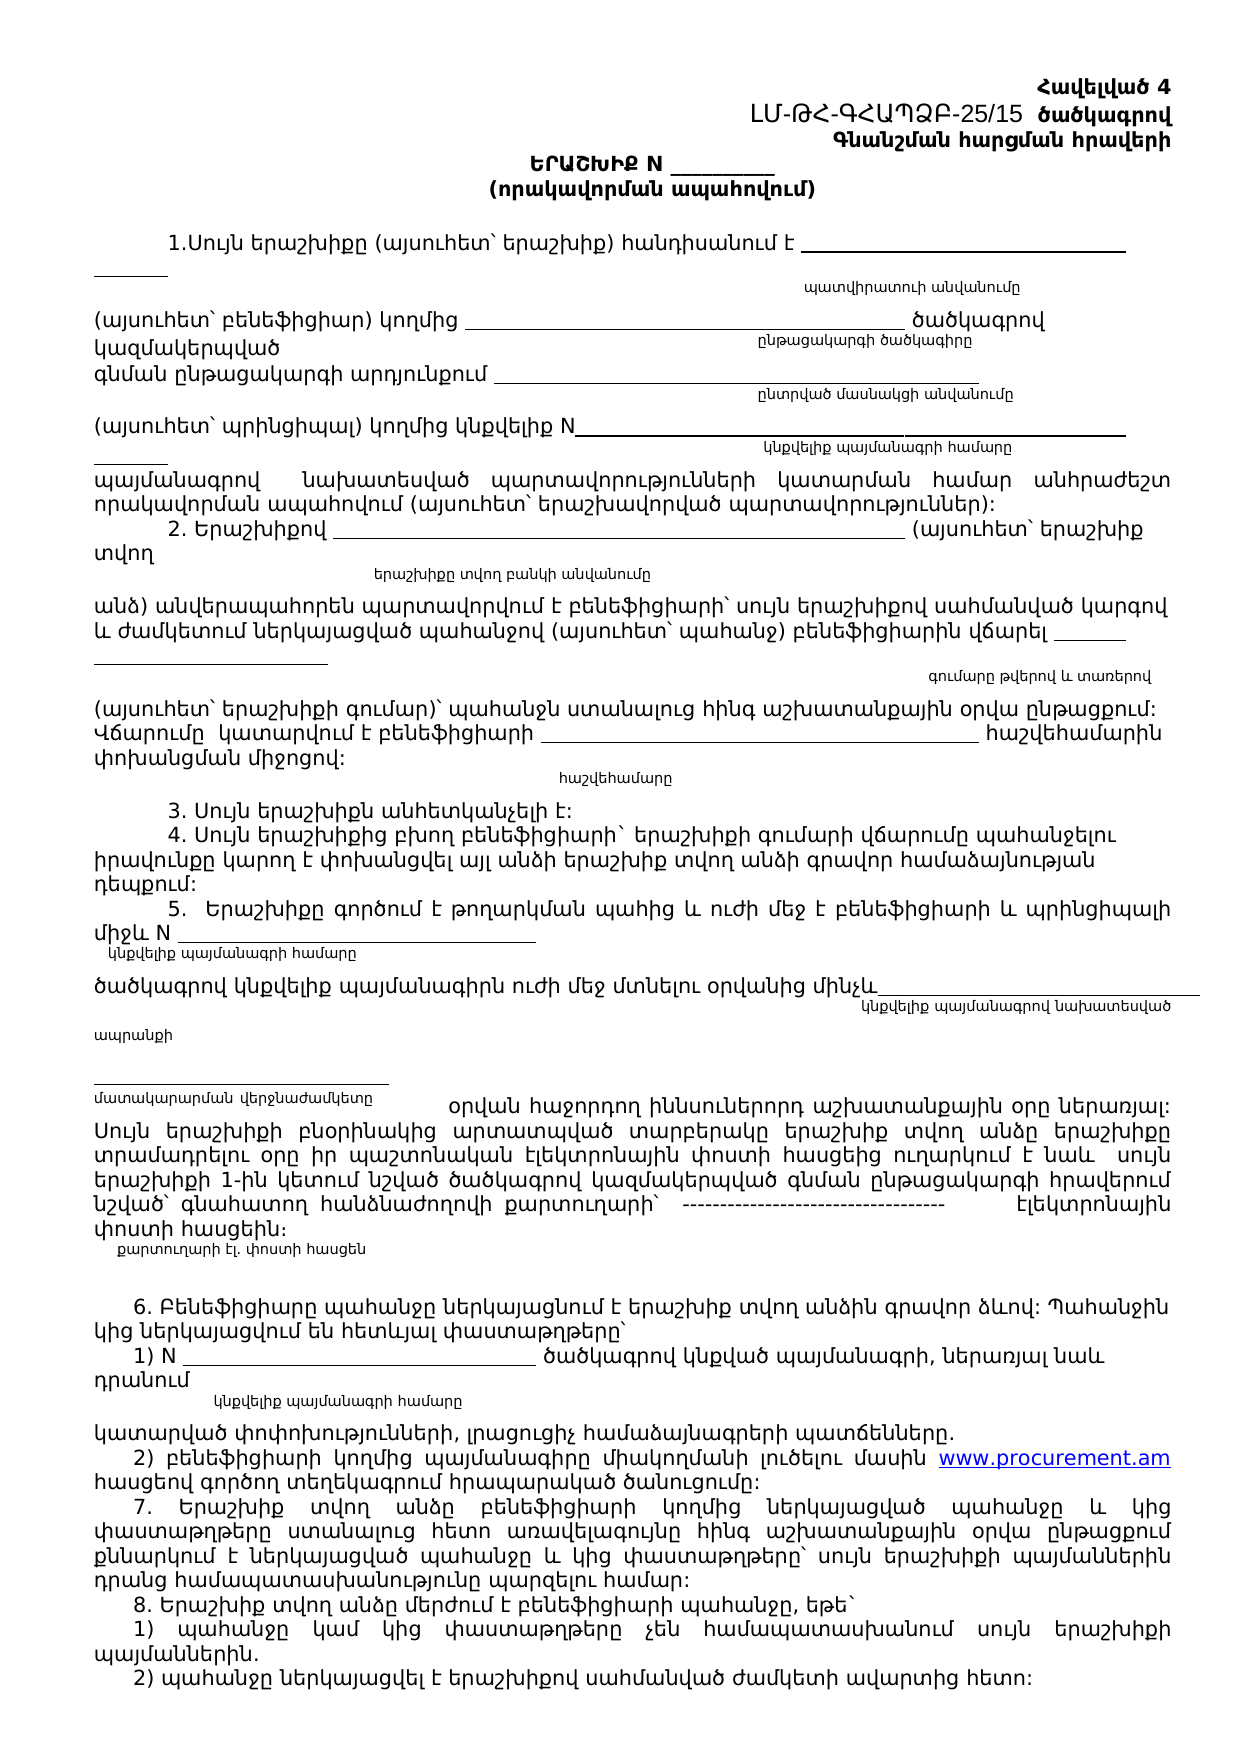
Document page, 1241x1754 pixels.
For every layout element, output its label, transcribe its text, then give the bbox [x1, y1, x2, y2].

list քարտուղարի էլ. փոստի հասցեն [94, 1241, 1171, 1270]
text 2) բենեֆիցիարի կողմից պայմանագիրը միակողմանի լուծելու մասին www.procurement.am հասցեով գործող տեղեկագրում հրապարակած ծանուցումը: [94, 1446, 1171, 1494]
text 5. Երաշխիքը գործում է թողարկման պահից և ուժի մեջ է բենեֆիցիարի և պրինցիպալի միջև N [94, 896, 1171, 945]
text անձ) անվերապահորեն պարտավորվում է բենեֆիցիարի՝ սույն երաշխիքով սահմանված կարգով և ժամկետում ներկայացված պահանջով (այսուհետ՝ պահանջ) բենեֆիցիարին վճարել [94, 594, 1171, 668]
text 1.Սույն երաշխիքը (այսուհետ՝ երաշխիք) հանդիսանում է [94, 230, 1171, 279]
text կնքվելիք պայմանագրի համարը [94, 945, 1171, 974]
text ԵՐԱՇԽԻՔ N __________ [94, 152, 1171, 177]
text 1) պահանջը կամ կից փաստաթղթերը չեն համապատասխանում սույն երաշխիքի պայմաններին. [94, 1617, 1171, 1666]
text (այսուհետ՝ բենեֆիցիար) կողմից ծածկագրով կազմակերպված ընթացակարգի ծածկագիրը [94, 308, 1171, 362]
text երաշխիքը տվող բանկի անվանումը [94, 566, 1171, 594]
text (այսուհետ՝ երաշխիքի գումար)՝ պահանջն ստանալուց հինգ աշխատանքային օրվա ընթացքում: Վճարումը կատարվում է բենեֆիցիարի հաշվեհամարին փոխանցման միջոցով: [94, 696, 1171, 770]
text ընտրված մասնակցի անվանումը [94, 386, 1171, 414]
text ԼՄ-ԹՀ-ԳՀԱՊՁԲ-25/15 ծածկագրով [94, 99, 1171, 128]
text կատարված փոփոխությունների, լրացուցիչ համաձայնագրերի պատճենները. [94, 1421, 1171, 1446]
text պատվիրատուի անվանումը [684, 279, 1171, 308]
text հաշվեհամարը [167, 770, 1171, 798]
text 6. Բենեֆիցիարը պահանջը ներկայացնում է երաշխիք տվող անձին գրավոր ձևով: Պահանջին կից ներկայացվում են հետևյալ փաստաթղթերը՝ [94, 1294, 1171, 1343]
text ծածկագրով կնքվելիք պայմանագիրն ուժի մեջ մտնելու օրվանից մինչև [94, 974, 1171, 998]
text գնման ընթացակարգի արդյունքում [94, 362, 1171, 386]
text 4. Սույն երաշխիքից բխող բենեֆիցիարի` երաշխիքի գումարի վճարումը պահանջելու իրավունքը կարող է փոխանցվել այլ անձի երաշխիք տվող անձի գրավոր համաձայնության դեպքում: [94, 823, 1171, 896]
text գումարը թվերով և տառերով [831, 668, 1171, 696]
text 7. Երաշխիք տվող անձը բենեֆիցիարի կողմից ներկայացված պահանջը և կից փաստաթղթերը ստանալուց հետո առավելագույնը հինգ աշխատանքային օրվա ընթացքում քննարկում է ներկայացված պահանջը և կից փաստաթղթերը՝ սույն երաշխիքի պայմաններին դրանց համապատասխանությունը պարզելու համար: [94, 1494, 1171, 1592]
text 2) պահանջը ներկայացվել է երաշխիքով սահմանված ժամկետի ավարտից հետո: [94, 1666, 1171, 1690]
list մատակարարման վերջնաժամկետը օրվան հաջորդող իննսուներորդ աշխատանքային օրը ներառյալ: Սույն երաշխիքի բնօրինակից արտատպված տարբերակը երաշխիք տվող անձը երաշխիքը տրամադրելու օրը իր պաշտոնական էլեկտրոնային փոստի հասցեից ուղարկում է նաև սույն երաշխիքի 1-ին կետում նշված ծածկագրով կազմակերպված գնման ընթացակարգի հրավերում նշված՝ գնահատող հանձնաժողովի քարտուղարի՝ ----------------------------------- էլեկտրոնային փոստի հասցեին։ [94, 1090, 1171, 1241]
text կնքվելիք պայմանագրի համարը [94, 1392, 1171, 1421]
text 2. Երաշխիքով (այսուհետ՝ երաշխիք տվող [94, 517, 1171, 566]
text պայմանագրով նախատեսված պարտավորությունների կատարման համար անհրաժեշտ որակավորման ապահովում (այսուհետ՝ երաշխավորված պարտավորություններ): [94, 468, 1171, 517]
text (այսուհետ՝ պրինցիպալ) կողմից կնքվելիք N կնքվելիք պայմանագրի համարը [94, 414, 1171, 468]
text 3. Սույն երաշխիքն անհետկանչելի է: [94, 798, 1171, 823]
text 8. Երաշխիք տվող անձը մերժում է բենեֆիցիարի պահանջը, եթե` [94, 1592, 1171, 1617]
text Գնանշման հարցման հրավերի [94, 128, 1171, 152]
text 1) N ծածկագրով կնքված պայմանագրի, ներառյալ նաև դրանում [94, 1343, 1171, 1392]
text (որակավորման ապահովում) [94, 177, 1171, 201]
list կնքվելիք պայմանագրով նախատեսված ապրանքի [94, 998, 1171, 1056]
text Հավելված 4 [94, 75, 1171, 99]
